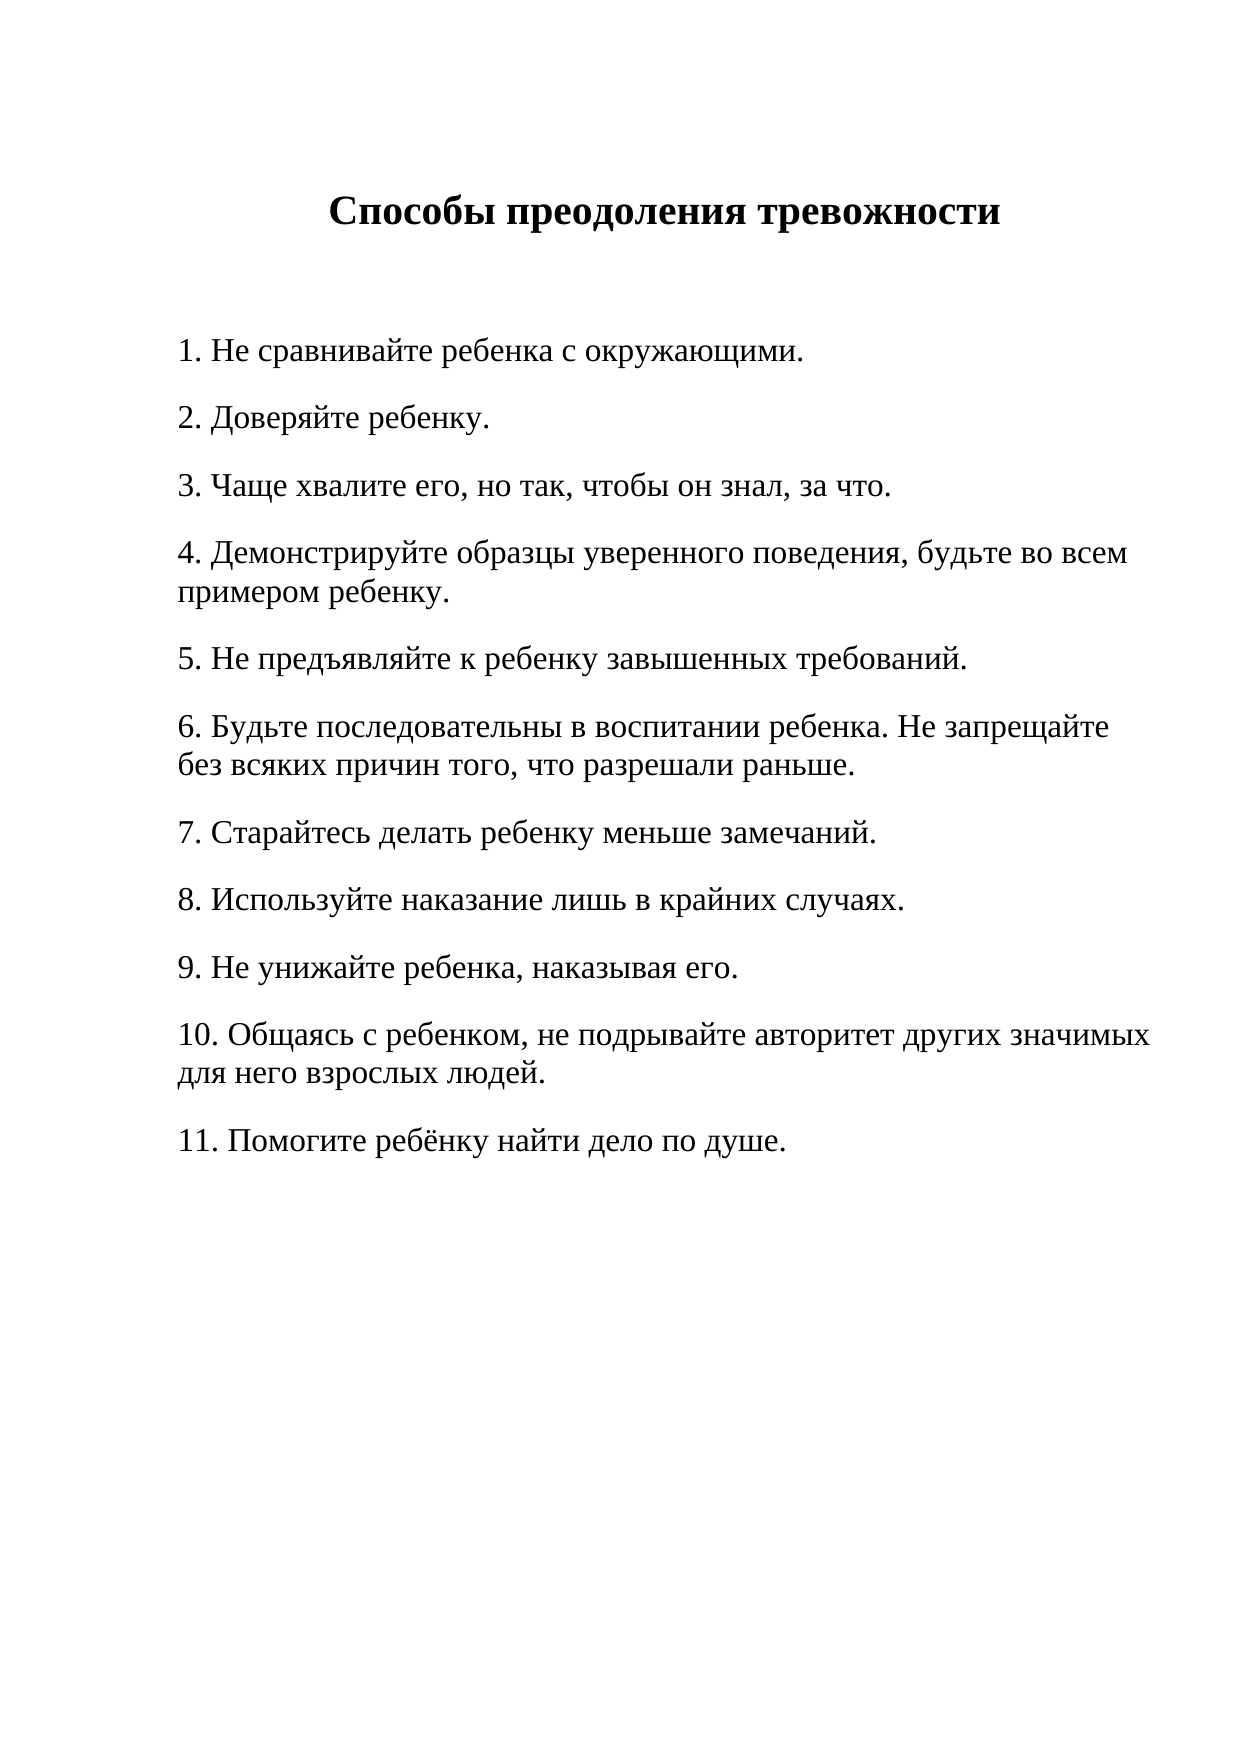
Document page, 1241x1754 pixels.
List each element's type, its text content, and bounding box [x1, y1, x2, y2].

text 11. Помогите ребёнку найти дело по душе. [177, 1120, 1152, 1158]
text 2. Доверяйте ребенку. [177, 398, 1152, 436]
text 4. Демонстрируйте образцы уверенного поведения, будьте во всем примером ребенку. [177, 533, 1152, 609]
text 1. Не сравнивайте ребенка с окружающими. [177, 330, 1152, 368]
text 5. Не предъявляйте к ребенку завышенных требований. [177, 638, 1152, 677]
text Способы преодоления тревожности [177, 186, 1152, 233]
text 9. Не унижайте ребенка, наказывая его. [177, 947, 1152, 985]
text 3. Чаще хвалите его, но так, чтобы он знал, за что. [177, 465, 1152, 503]
text 6. Будьте последовательны в воспитании ребенка. Не запрещайте без всяких причин того, что разрешали раньше. [177, 706, 1152, 783]
text 10. Общаясь с ребенком, не подрывайте авторитет других значимых для него взрослых людей. [177, 1014, 1152, 1091]
text 7. Старайтесь делать ребенку меньше замечаний. [177, 812, 1152, 850]
text 8. Используйте наказание лишь в крайних случаях. [177, 879, 1152, 918]
